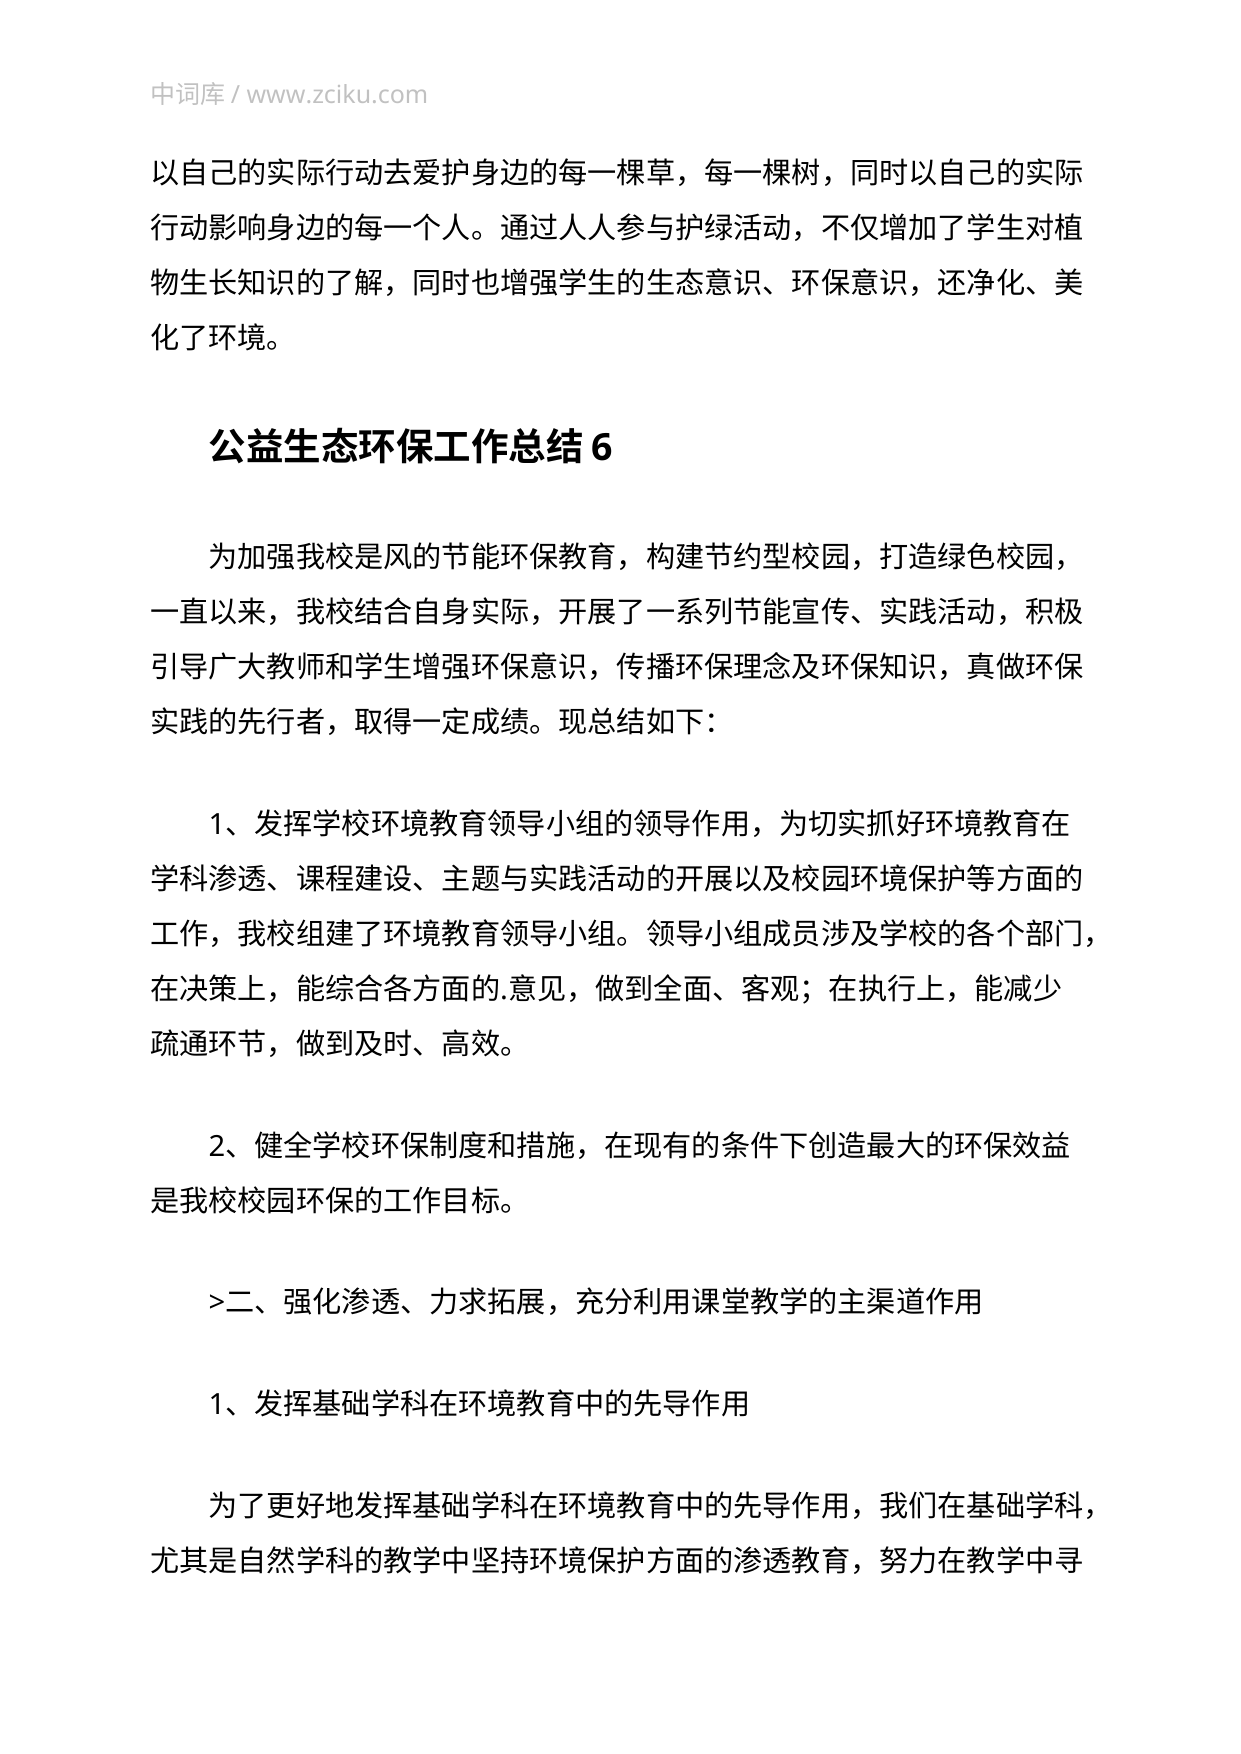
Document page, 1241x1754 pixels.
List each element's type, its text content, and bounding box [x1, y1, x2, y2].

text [150, 1483, 1090, 1580]
text 1、发挥学校环境教育领导小组的领导作用，为切实抓好环境教育在学科渗透、课程建设、主题与实践活动的开展以及校园环境保护等方面的工作，我校组建了环境教育领导小组。领导小组成员涉及学校的各个部门，在决策上，能综合各方面的.意见，做到全面、客观；在执行上，能减少疏通环节，做到及时、高效。 [150, 801, 1090, 1063]
text 公益生态环保工作总结6 [150, 416, 1090, 471]
text 1、发挥基础学科在环境教育中的先导作用 [150, 1381, 1090, 1423]
text 2、健全学校环保制度和措施，在现有的条件下创造最大的环保效益是我校校园环保的工作目标。 [150, 1122, 1090, 1219]
text 为加强我校是风的节能环保教育，构建节约型校园，打造绿色校园，一直以来，我校结合自身实际，开展了一系列节能宣传、实践活动，积极引导广大教师和学生增强环保意识，传播环保理念及环保知识，真做环保实践的先行者，取得一定成绩。现总结如下： [150, 534, 1090, 741]
text >二、强化渗透、力求拓展，充分利用课堂教学的主渠道作用 [150, 1279, 1090, 1321]
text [150, 150, 1090, 357]
